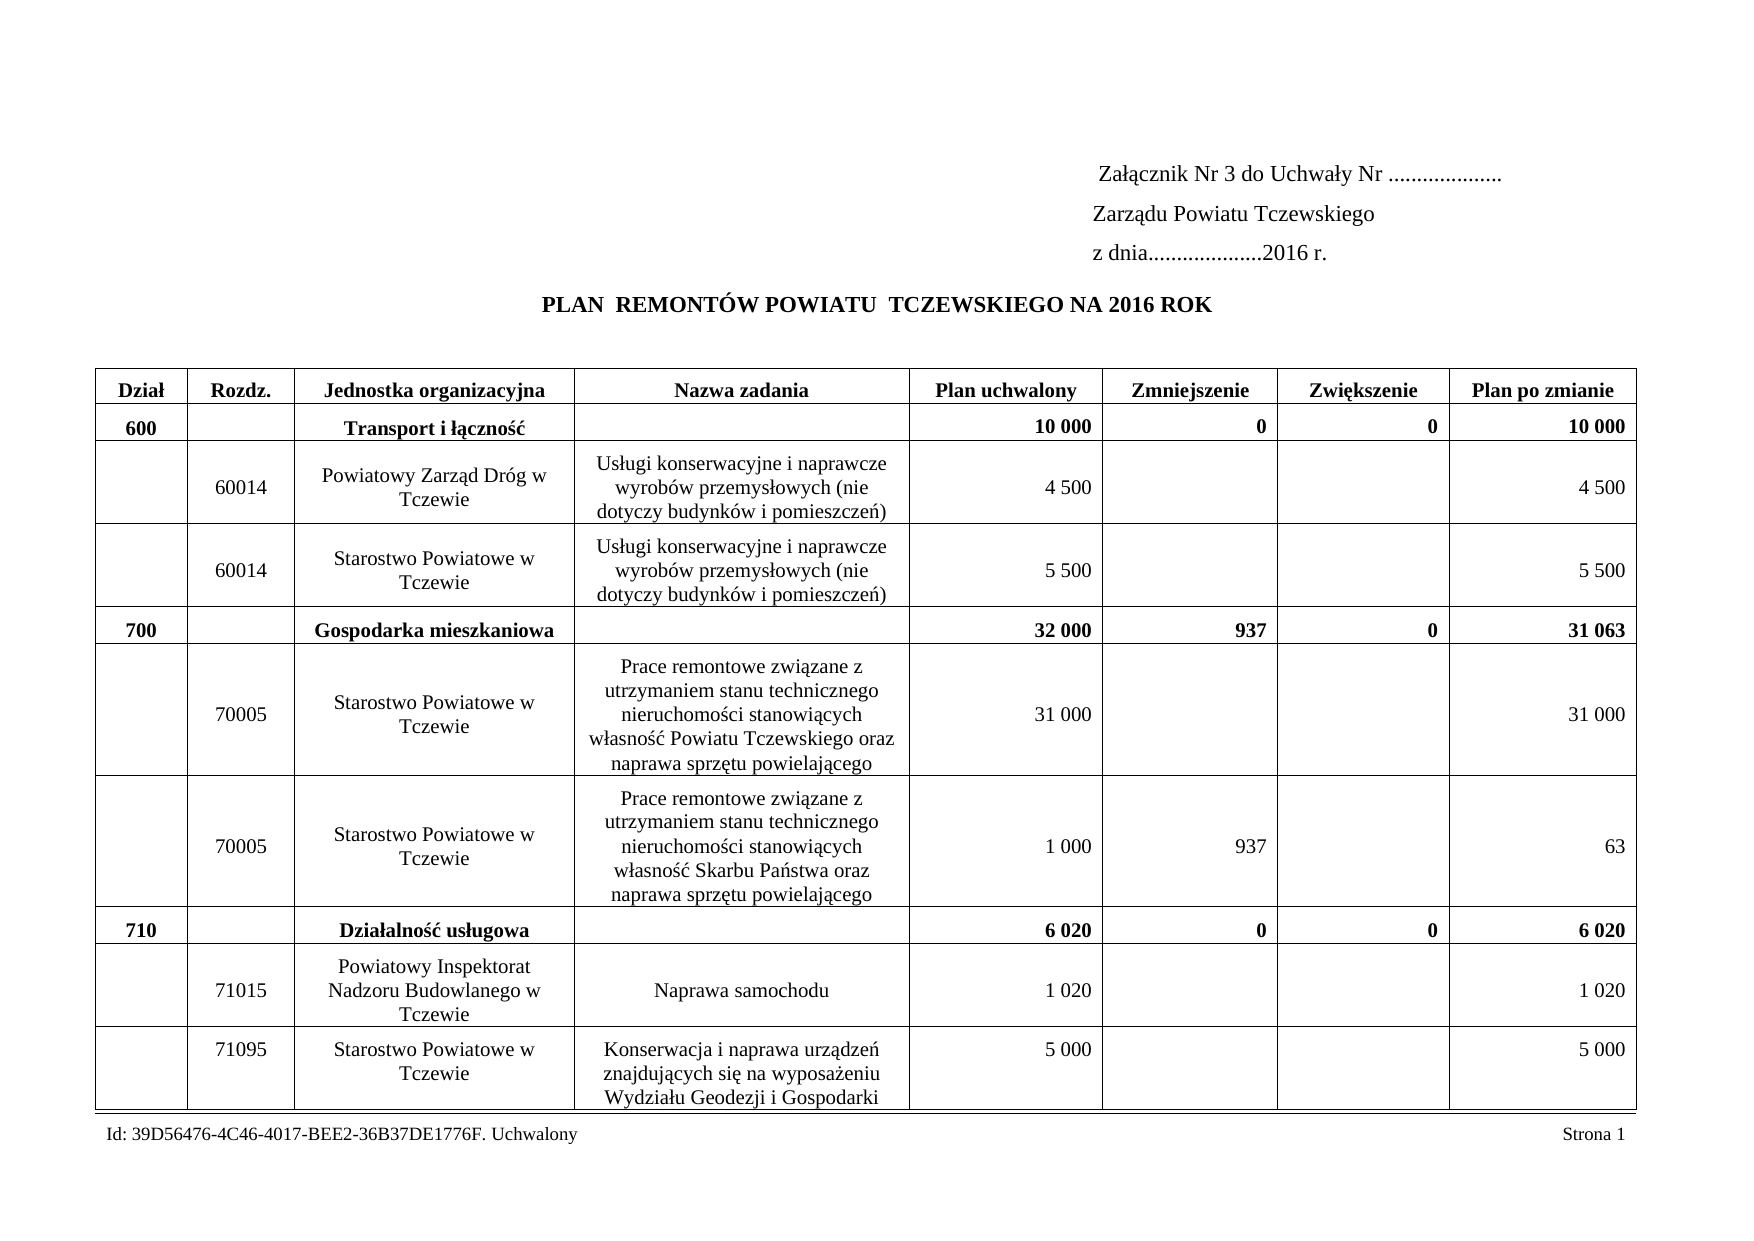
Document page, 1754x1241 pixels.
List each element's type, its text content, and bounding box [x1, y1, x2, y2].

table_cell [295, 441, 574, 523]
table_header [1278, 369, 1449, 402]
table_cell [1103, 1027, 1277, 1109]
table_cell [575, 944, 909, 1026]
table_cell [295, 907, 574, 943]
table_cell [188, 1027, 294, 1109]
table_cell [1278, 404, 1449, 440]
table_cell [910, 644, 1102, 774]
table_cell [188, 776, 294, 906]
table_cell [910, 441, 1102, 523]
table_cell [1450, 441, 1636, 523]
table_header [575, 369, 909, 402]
text Załącznik Nr 3 do Uchwały Nr .................... Zarządu Powiatu Tczewskiego z dnia....................2016 r. [1092, 160, 1648, 265]
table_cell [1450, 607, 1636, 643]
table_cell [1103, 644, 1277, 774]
text PLAN REMONTÓW POWIATU TCZEWSKIEGO NA 2016 ROK [106, 291, 1648, 317]
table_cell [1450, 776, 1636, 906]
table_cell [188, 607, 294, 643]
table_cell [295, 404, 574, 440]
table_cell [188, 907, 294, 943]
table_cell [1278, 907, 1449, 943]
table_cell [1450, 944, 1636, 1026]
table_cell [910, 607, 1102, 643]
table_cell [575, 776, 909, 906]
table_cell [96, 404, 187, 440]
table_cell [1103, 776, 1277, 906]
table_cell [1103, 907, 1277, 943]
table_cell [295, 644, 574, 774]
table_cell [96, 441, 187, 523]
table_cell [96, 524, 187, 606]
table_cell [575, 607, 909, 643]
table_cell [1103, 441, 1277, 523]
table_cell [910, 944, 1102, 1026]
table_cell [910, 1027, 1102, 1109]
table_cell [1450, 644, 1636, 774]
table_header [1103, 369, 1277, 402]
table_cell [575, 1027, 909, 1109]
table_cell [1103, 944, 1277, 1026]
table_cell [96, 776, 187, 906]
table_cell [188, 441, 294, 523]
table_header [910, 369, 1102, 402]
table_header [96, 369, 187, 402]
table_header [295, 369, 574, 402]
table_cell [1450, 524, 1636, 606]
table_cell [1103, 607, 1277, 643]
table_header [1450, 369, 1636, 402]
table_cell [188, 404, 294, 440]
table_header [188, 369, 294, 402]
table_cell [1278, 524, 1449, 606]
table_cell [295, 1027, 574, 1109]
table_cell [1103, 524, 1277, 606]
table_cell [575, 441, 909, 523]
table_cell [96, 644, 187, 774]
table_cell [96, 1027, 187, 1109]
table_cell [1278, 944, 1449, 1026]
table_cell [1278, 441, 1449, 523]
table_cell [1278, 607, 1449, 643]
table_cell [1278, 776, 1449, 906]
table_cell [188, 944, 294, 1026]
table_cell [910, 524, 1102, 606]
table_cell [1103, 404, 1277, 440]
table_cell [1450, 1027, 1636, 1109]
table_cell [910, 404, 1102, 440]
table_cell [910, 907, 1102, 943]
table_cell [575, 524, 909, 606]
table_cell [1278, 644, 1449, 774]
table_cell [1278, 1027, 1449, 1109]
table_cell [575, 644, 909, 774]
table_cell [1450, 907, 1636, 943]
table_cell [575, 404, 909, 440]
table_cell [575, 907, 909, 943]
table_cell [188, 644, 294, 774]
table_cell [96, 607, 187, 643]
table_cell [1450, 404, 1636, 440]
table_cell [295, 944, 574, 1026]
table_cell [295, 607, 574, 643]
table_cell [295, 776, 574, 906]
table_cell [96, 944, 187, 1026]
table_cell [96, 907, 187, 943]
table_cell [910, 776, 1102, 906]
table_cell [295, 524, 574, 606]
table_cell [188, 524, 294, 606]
